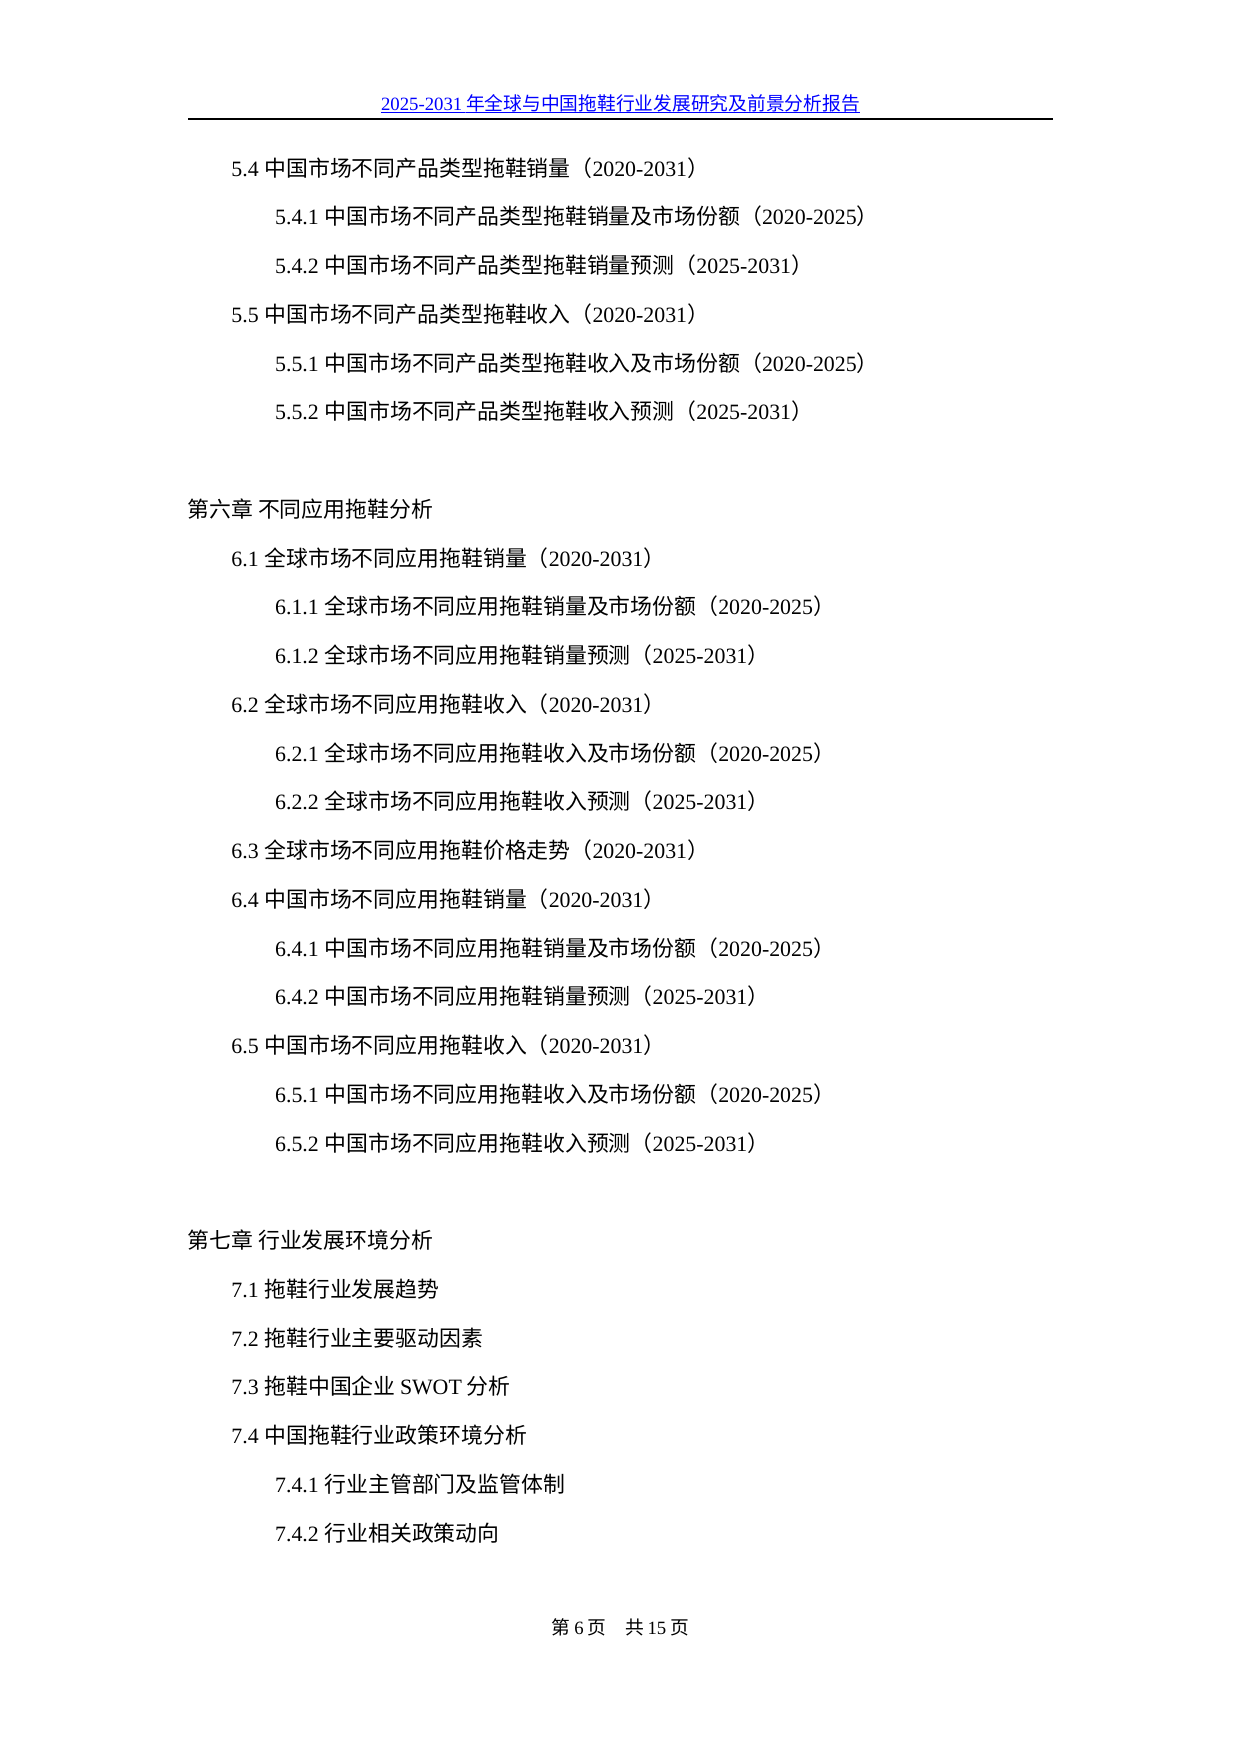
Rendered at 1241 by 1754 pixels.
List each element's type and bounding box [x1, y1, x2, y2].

text [187, 150, 1053, 1548]
